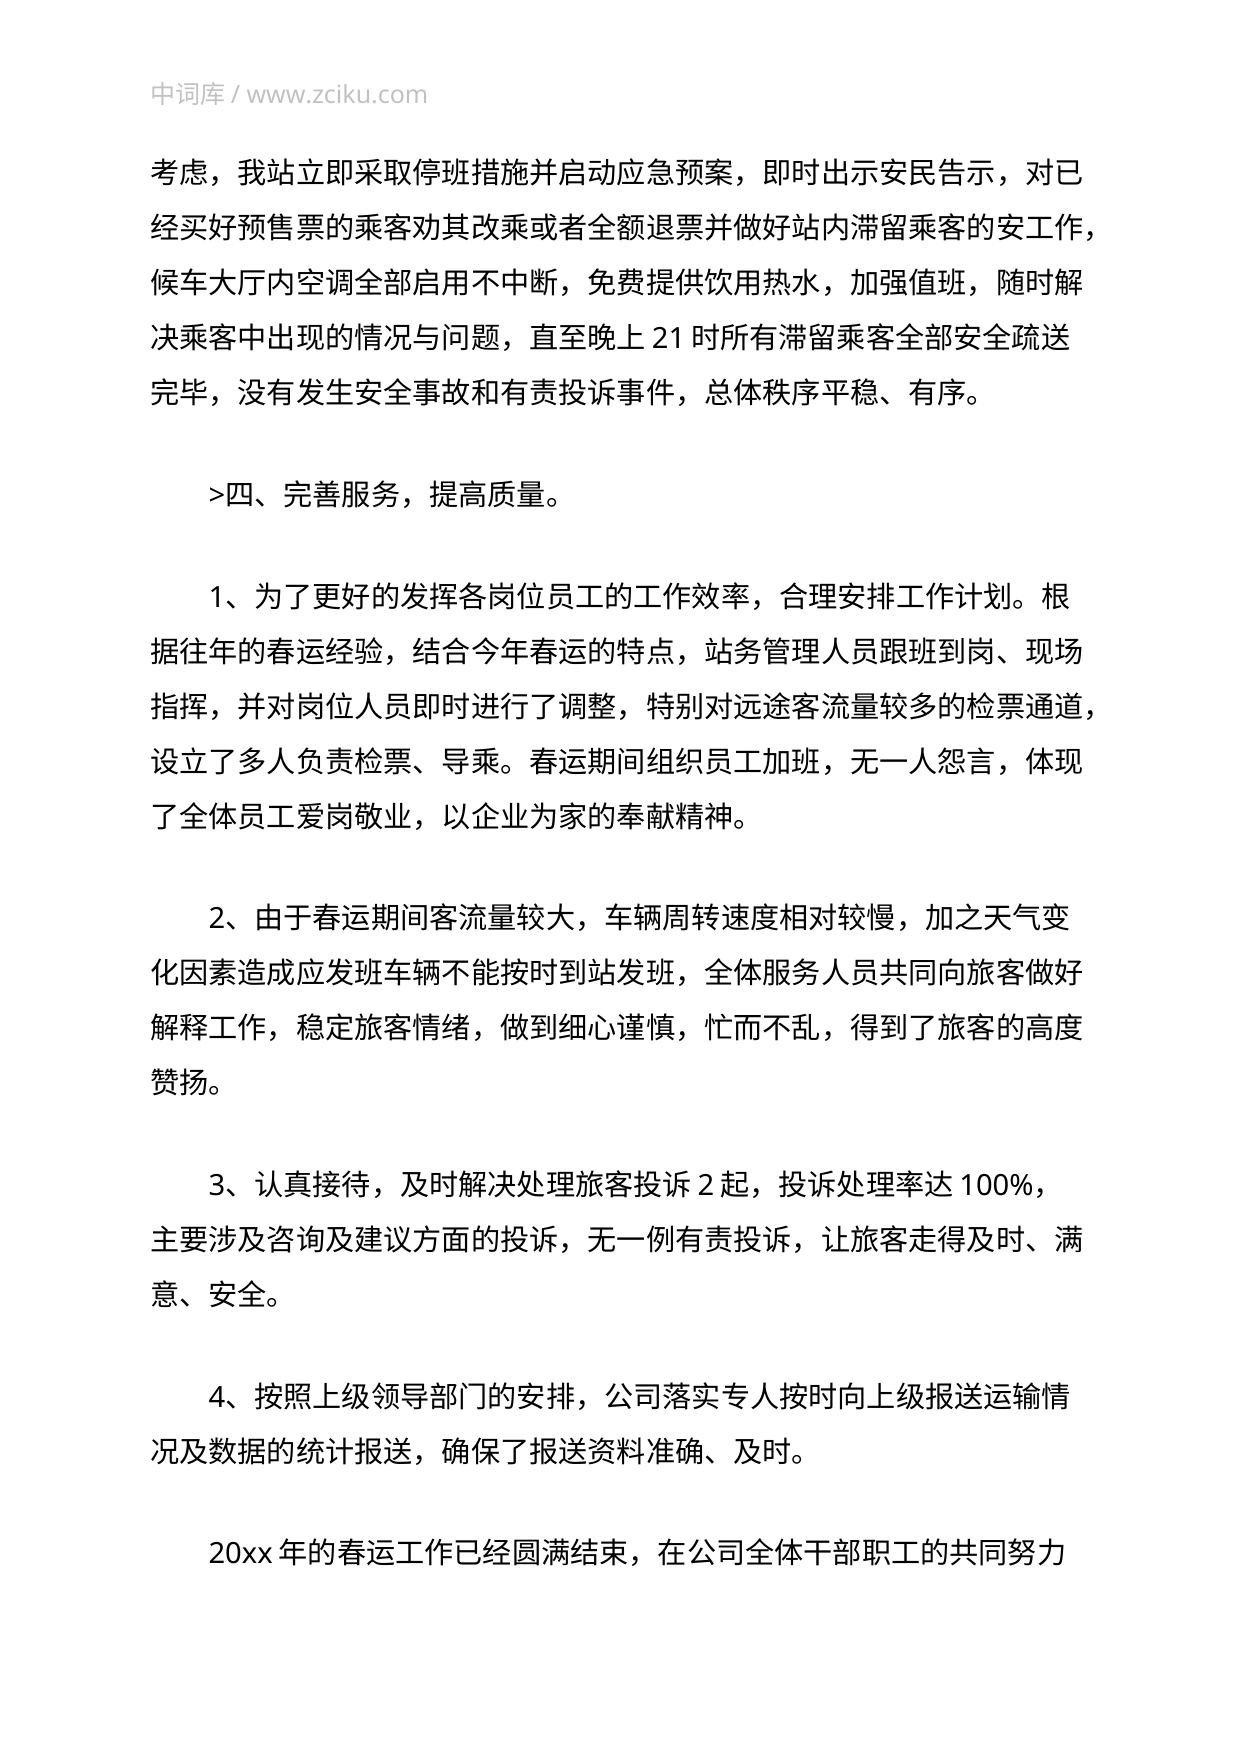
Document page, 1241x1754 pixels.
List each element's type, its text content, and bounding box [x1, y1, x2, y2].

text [150, 1530, 1090, 1572]
text 4、按照上级领导部门的安排，公司落实专人按时向上级报送运输情况及数据的统计报送，确保了报送资料准确、及时。 [150, 1373, 1090, 1470]
text 1、为了更好的发挥各岗位员工的工作效率，合理安排工作计划。根据往年的春运经验，结合今年春运的特点，站务管理人员跟班到岗、现场指挥，并对岗位人员即时进行了调整，特别对远途客流量较多的检票通道，设立了多人负责检票、导乘。春运期间组织员工加班，无一人怨言，体现了全体员工爱岗敬业，以企业为家的奉献精神。 [150, 573, 1090, 835]
text 2、由于春运期间客流量较大，车辆周转速度相对较慢，加之天气变化因素造成应发班车辆不能按时到站发班，全体服务人员共同向旅客做好解释工作，稳定旅客情绪，做到细心谨慎，忙而不乱，得到了旅客的高度赞扬。 [150, 895, 1090, 1102]
text 3、认真接待，及时解决处理旅客投诉2起，投诉处理率达100%，主要涉及咨询及建议方面的投诉，无一例有责投诉，让旅客走得及时、满意、安全。 [150, 1161, 1090, 1314]
text >四、完善服务，提高质量。 [150, 471, 1090, 514]
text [150, 150, 1090, 412]
